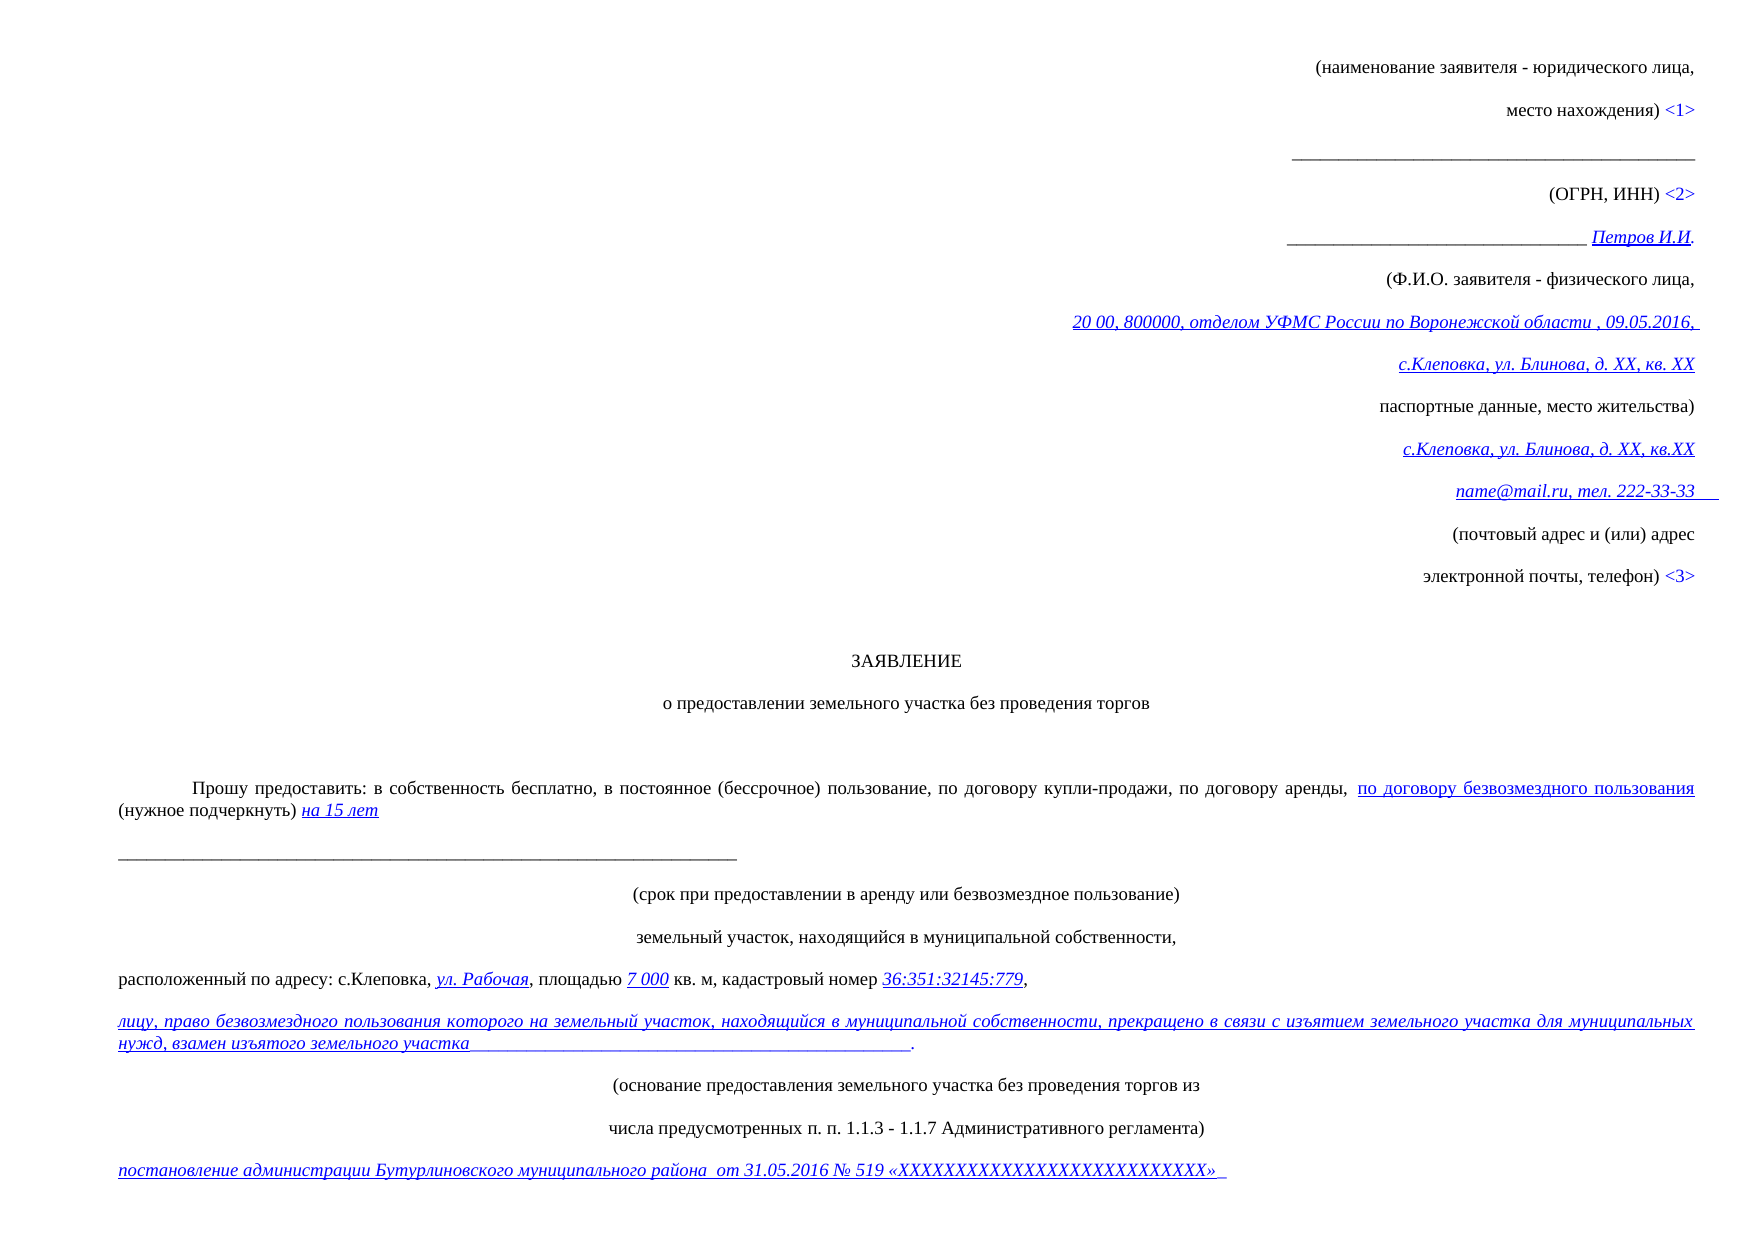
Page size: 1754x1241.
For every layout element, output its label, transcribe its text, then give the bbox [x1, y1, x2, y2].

text лицу, право безвозмездного пользования которого на земельный участок, находящийся в муниципальной собственности, прекращено в связи с изъятием земельного участка для муниципальных нужд, взамен изъятого земельного участка_______________________________________________. [118, 1030, 1695, 1053]
text (почтовый адрес и (или) адрес [118, 522, 1695, 544]
text расположенный по адресу: с.Клеповка, ул. Рабочая, площадью 7 000 кв. м, кадастровый номер 36:351:32145:779, [118, 968, 1695, 989]
text ________________________________ Петров И.И. [118, 226, 1695, 247]
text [118, 141, 1695, 162]
text о предоставлении земельного участка без проведения торгов [118, 692, 1695, 714]
text место нахождения) <1> [118, 98, 1695, 120]
text (наименование заявителя - юридического лица, [118, 56, 1695, 78]
text (основание предоставления земельного участка без проведения торгов из [118, 1074, 1695, 1096]
text (ОГРН, ИНН) <2> [118, 183, 1695, 205]
text (срок при предоставлении в аренду или безвозмездное пользование) [118, 883, 1695, 905]
text Прошу предоставить: в собственность бесплатно, в постоянное (бессрочное) пользование, по договору купли-продажи, по договору аренды, по договору безвозмездного пользования (нужное подчеркнуть) на 15 лет [118, 777, 1695, 820]
text __________________________________________________________________ [118, 841, 1695, 862]
text 20 00, 800000, отделом УФМС России по Воронежской области , 09.05.2016, [118, 311, 1695, 332]
text name@mail.ru, тел. 222-33-33 [118, 480, 1695, 502]
text с.Клеповка, ул. Блинова, д. ХХ, кв.ХХ [118, 438, 1695, 459]
text постановление администрации Бутурлиновского муниципального района от 31.05.2016 № 519 «ХХХХХХХХХХХХХХХХХХХХХХХХХХХ»_ [118, 1159, 1695, 1181]
text лицу, право безвозмездного пользования которого на земельный участок, находящийся в муниципальной собственности, прекращено в связи с изъятием земельного участка для муниципальных нужд, взамен изъятого земельного участка_______________________________________________. [118, 1010, 1695, 1029]
text (Ф.И.О. заявителя - физического лица, [118, 268, 1695, 290]
text с.Клеповка, ул. Блинова, д. ХХ, кв. ХХ [118, 353, 1695, 374]
text ЗАЯВЛЕНИЕ [118, 650, 1695, 671]
text паспортные данные, место жительства) [118, 395, 1695, 417]
text земельный участок, находящийся в муниципальной собственности, [118, 926, 1695, 947]
text числа предусмотренных п. п. 1.1.3 - 1.1.7 Административного регламента) [118, 1117, 1695, 1138]
text электронной почты, телефон) <3> [118, 565, 1695, 586]
